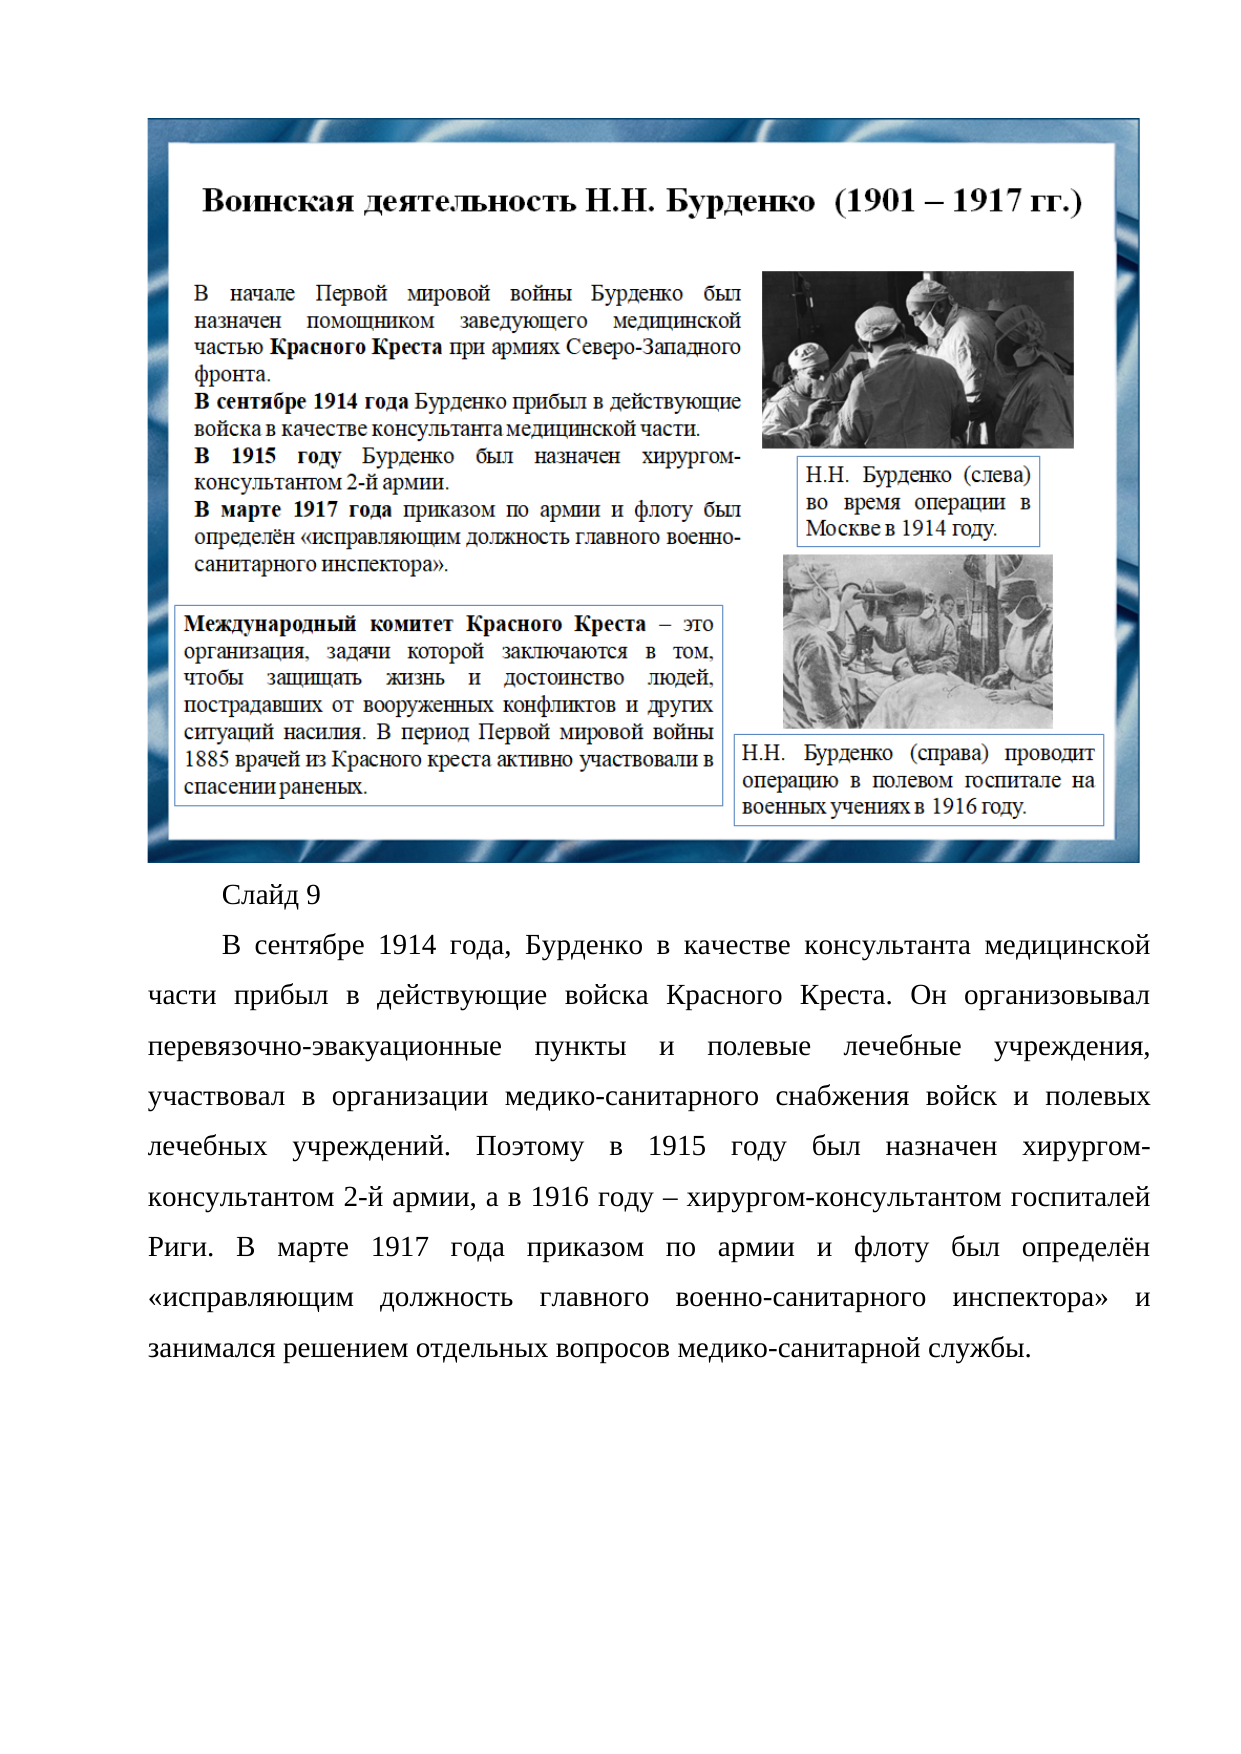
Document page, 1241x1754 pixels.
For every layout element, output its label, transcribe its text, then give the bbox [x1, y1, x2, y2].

text В сентябре 1914 года, Бурденко в качестве консультанта медицинской части прибыл в действующие войска Красного Креста. Он организовывал перевязочно-эвакуационные пункты и полевые лечебные учреждения, участвовал в организации медико-санитарного снабжения войск и полевых лечебных учреждений. Поэтому в 1915 году был назначен хирургом-консультантом 2-й армии, а в 1916 году – хирургом-консультантом госпиталей Риги. В марте 1917 года приказом по армии и флоту был определён «исправляющим должность главного военно-санитарного инспектора» и занимался решением отдельных вопросов медико-санитарной службы. [148, 927, 1152, 1363]
text Слайд 9 [148, 877, 1152, 910]
picture [147, 118, 1140, 863]
